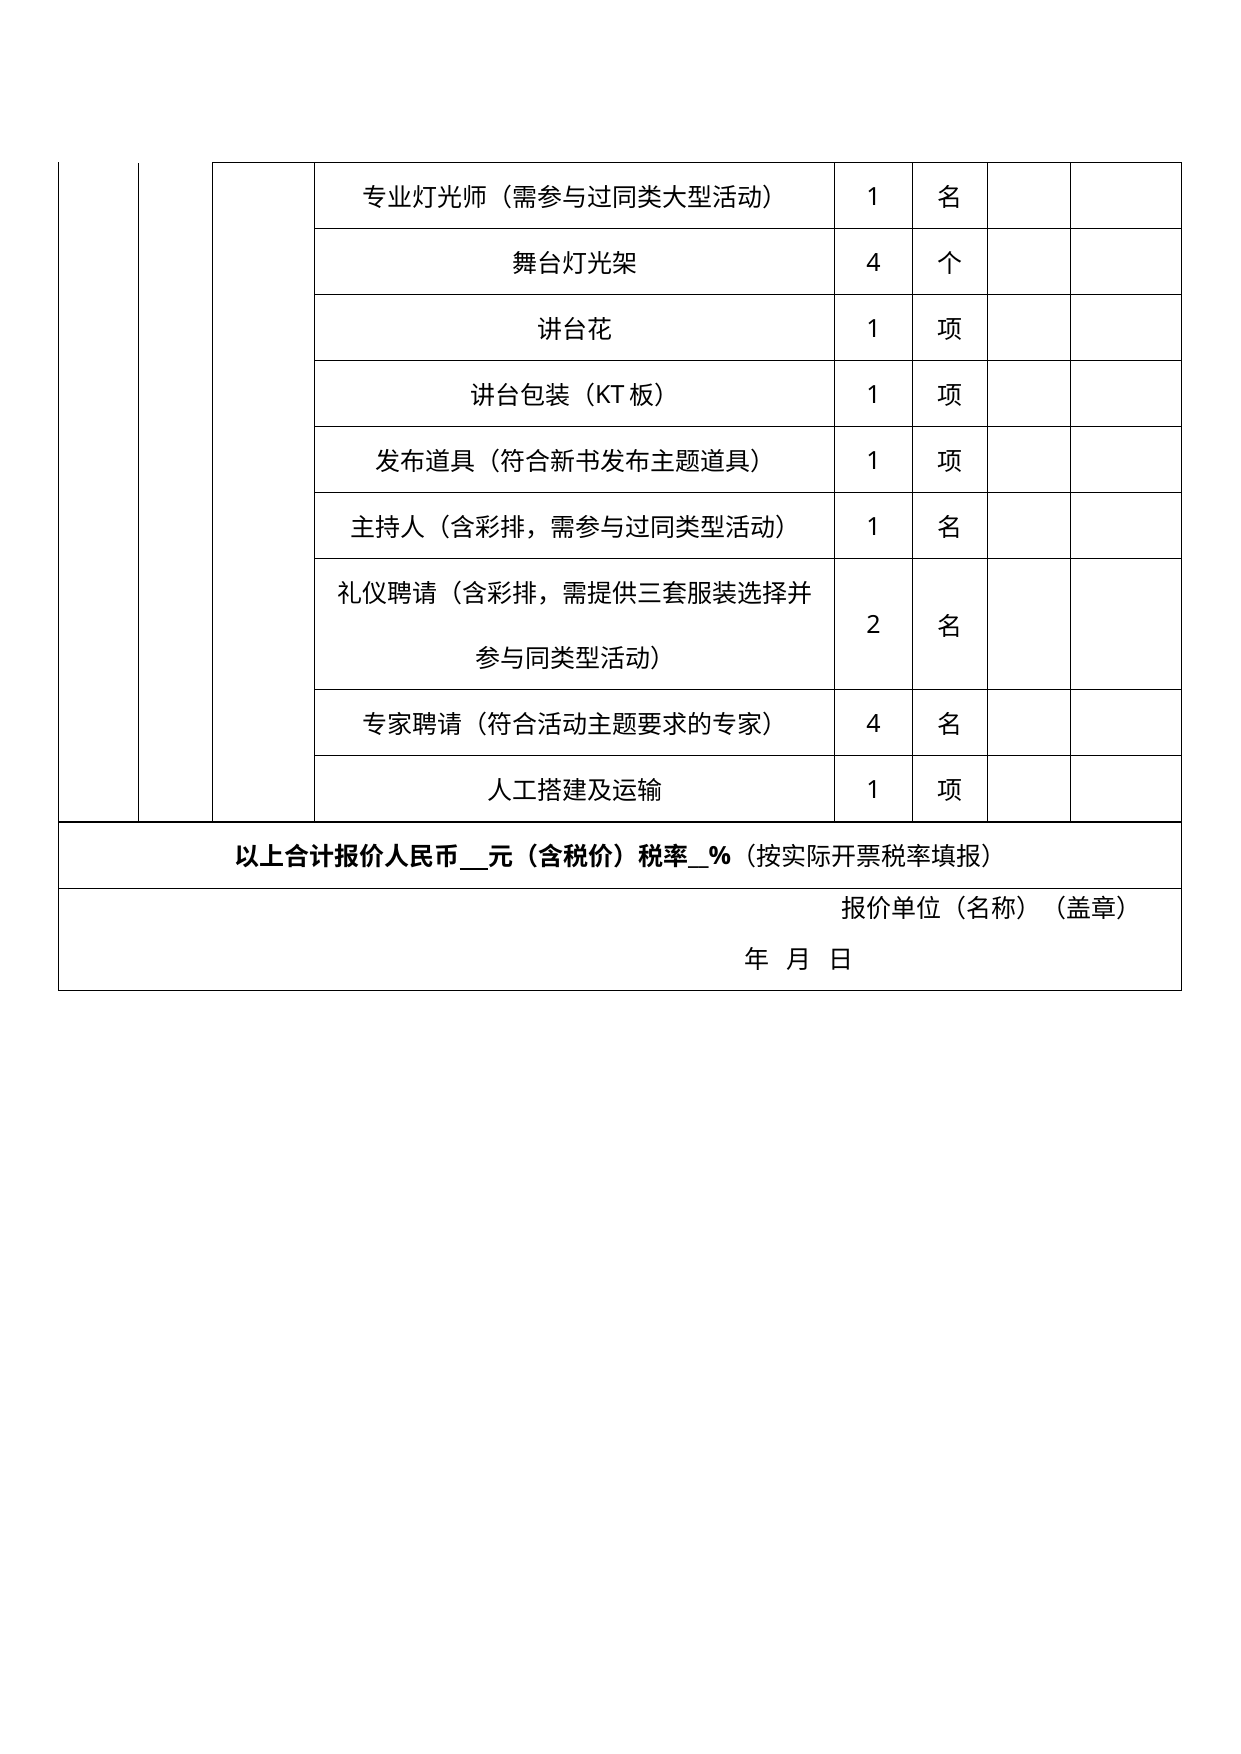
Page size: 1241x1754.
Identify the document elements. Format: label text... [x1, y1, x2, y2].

table_cell 1 [835, 361, 912, 426]
table_cell [988, 427, 1070, 492]
table_cell [1071, 163, 1181, 228]
table_cell 主持人（含彩排，需参与过同类型活动） [315, 493, 834, 558]
table_cell 舞台灯光架 [315, 229, 834, 294]
table_cell 1 [835, 756, 912, 821]
table_cell [1071, 690, 1181, 755]
table_cell 1 [835, 295, 912, 360]
table_cell [988, 163, 1070, 228]
table_cell [1071, 427, 1181, 492]
table_cell 名 [913, 559, 987, 689]
table_cell [1071, 559, 1181, 689]
table_cell [988, 361, 1070, 426]
table_cell 发布道具（符合新书发布主题道具） [315, 427, 834, 492]
table_cell 专业灯光师（需参与过同类大型活动） [315, 163, 834, 228]
table_cell [1071, 361, 1181, 426]
table_cell 项 [913, 361, 987, 426]
table_cell 礼仪聘请（含彩排，需提供三套服装选择并参与同类型活动） [315, 559, 834, 689]
table_cell 个 [913, 229, 987, 294]
table_cell [988, 493, 1070, 558]
table_cell [1071, 756, 1181, 821]
table_cell 4 [835, 690, 912, 755]
table_cell 名 [913, 493, 987, 558]
table_cell 专家聘请（符合活动主题要求的专家） [315, 690, 834, 755]
table_cell 项 [913, 756, 987, 821]
table_cell [1071, 493, 1181, 558]
table_cell 1 [835, 427, 912, 492]
table_cell [988, 559, 1070, 689]
table_cell 讲台花 [315, 295, 834, 360]
table_cell 项 [913, 295, 987, 360]
table_cell [988, 690, 1070, 755]
table_cell [988, 229, 1070, 294]
table_cell 讲台包装（KT板） [315, 361, 834, 426]
table_cell 1 [835, 493, 912, 558]
table_cell 4 [835, 229, 912, 294]
table_cell [988, 295, 1070, 360]
table_cell 1 [835, 163, 912, 228]
table_cell [988, 756, 1070, 821]
table_cell 2 [835, 559, 912, 689]
table_cell 名 [913, 163, 987, 228]
table_cell 项 [913, 427, 987, 492]
table_cell 报价单位（名称）（盖章） 年 月 日 [59, 889, 1181, 990]
table_cell 名 [913, 690, 987, 755]
table_cell [1071, 229, 1181, 294]
table_cell [1071, 295, 1181, 360]
table_cell 人工搭建及运输 [315, 756, 834, 821]
table_cell 以上合计报价人民币 元（含税价）税率__%（按实际开票税率填报） [59, 823, 1181, 887]
